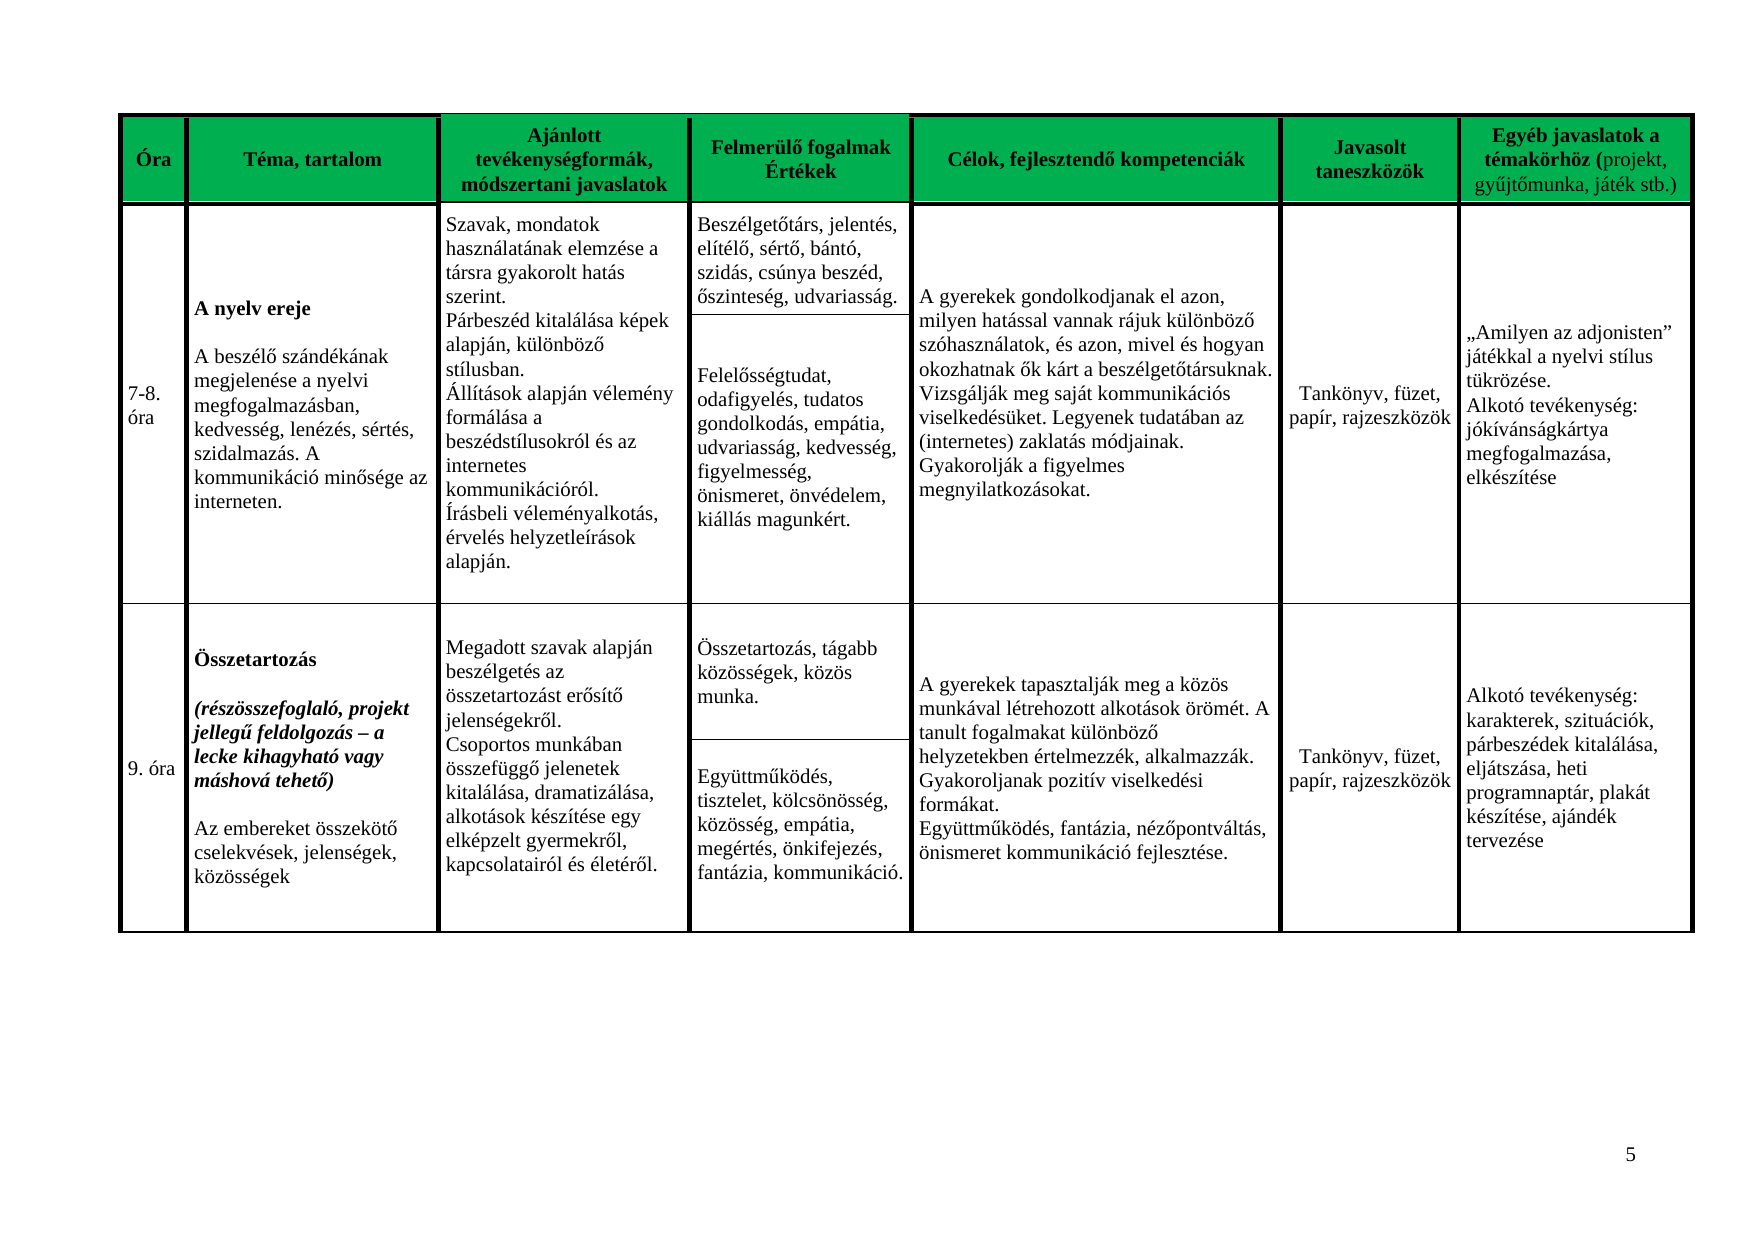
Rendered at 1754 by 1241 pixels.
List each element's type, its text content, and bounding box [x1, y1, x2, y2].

table_header Egyéb javaslatok a témakörhöz (projekt, gyűjtőmunka, játék stb.) [1461, 117, 1690, 201]
table_cell 7-8. óra [123, 206, 184, 603]
table_cell Beszélgetőtárs, jelentés, elítélő, sértő, bántó, szidás, csúnya beszéd, őszinteség, udvariasság. [692, 203, 909, 314]
table_header Téma, tartalom [189, 117, 438, 201]
table_cell Szavak, mondatok használatának elemzése a társra gyakorolt hatás szerint. Párbeszéd kitalálása képek alapján, különböző stílusban. Állítások alapján vélemény formálása a beszédstílusokról és az internetes kommunikációról. Írásbeli véleményalkotás, érvelés helyzetleírások alapján. [441, 203, 687, 603]
table_header Javasolt taneszközök [1283, 117, 1459, 201]
table_cell Felelősségtudat, odafigyelés, tudatos gondolkodás, empátia, udvariasság, kedvesség, figyelmesség, önismeret, önvédelem, kiállás magunkért. [692, 315, 909, 603]
table_cell A nyelv ereje A beszélő szándékának megjelenése a nyelvi megfogalmazásban, kedvesség, lenézés, sértés, szidalmazás. A kommunikáció minősége az interneten. [189, 206, 436, 603]
table_cell „Amilyen az adjonisten” játékkal a nyelvi stílus tükrözése. Alkotó tevékenység: jókívánságkártya megfogalmazása, elkészítése [1461, 206, 1690, 603]
table_cell Tankönyv, füzet, papír, rajzeszközök [1283, 206, 1457, 603]
table_cell Alkotó tevékenység: karakterek, szituációk, párbeszédek kitalálása, eljátszása, heti programnaptár, plakát készítése, ajándék tervezése [1461, 604, 1690, 931]
table_header Óra [123, 117, 187, 201]
table_cell Összetartozás, tágabb közösségek, közös munka. [692, 604, 909, 739]
table_cell Megadott szavak alapján beszélgetés az összetartozást erősítő jelenségekről. Csoportos munkában összefüggő jelenetek kitalálása, dramatizálása, alkotások készítése egy elképzelt gyermekről, kapcsolatairól és életéről. [441, 604, 687, 931]
table_header Felmerülő fogalmak Értékek [690, 114, 912, 201]
table_cell A gyerekek gondolkodjanak el azon, milyen hatással vannak rájuk különböző szóhasználatok, és azon, mivel és hogyan okozhatnak ők kárt a beszélgetőtársuknak. Vizsgálják meg saját kommunikációs viselkedésüket. Legyenek tudatában az (internetes) zaklatás módjainak. Gyakorolják a figyelmes megnyilatkozásokat. [914, 206, 1278, 603]
table_header Ajánlott tevékenységformák, módszertani javaslatok [441, 114, 690, 201]
table_cell Tankönyv, füzet, papír, rajzeszközök [1283, 604, 1457, 931]
table_cell A gyerekek tapasztalják meg a közös munkával létrehozott alkotások örömét. A tanult fogalmakat különböző helyzetekben értelmezzék, alkalmazzák. Gyakoroljanak pozitív viselkedési formákat. Együttműködés, fantázia, nézőpontváltás, önismeret kommunikáció fejlesztése. [914, 604, 1278, 931]
table_cell Együttműködés, tisztelet, kölcsönösség, közösség, empátia, megértés, önkifejezés, fantázia, kommunikáció. [692, 740, 909, 931]
table_header Célok, fejlesztendő kompetenciák [914, 117, 1281, 201]
table_cell Összetartozás (részösszefoglaló, projekt jellegű feldolgozás – a lecke kihagyható vagy máshová tehető) Az embereket összekötő cselekvések, jelenségek, közösségek [189, 604, 436, 931]
table_cell 9. óra [123, 604, 184, 931]
